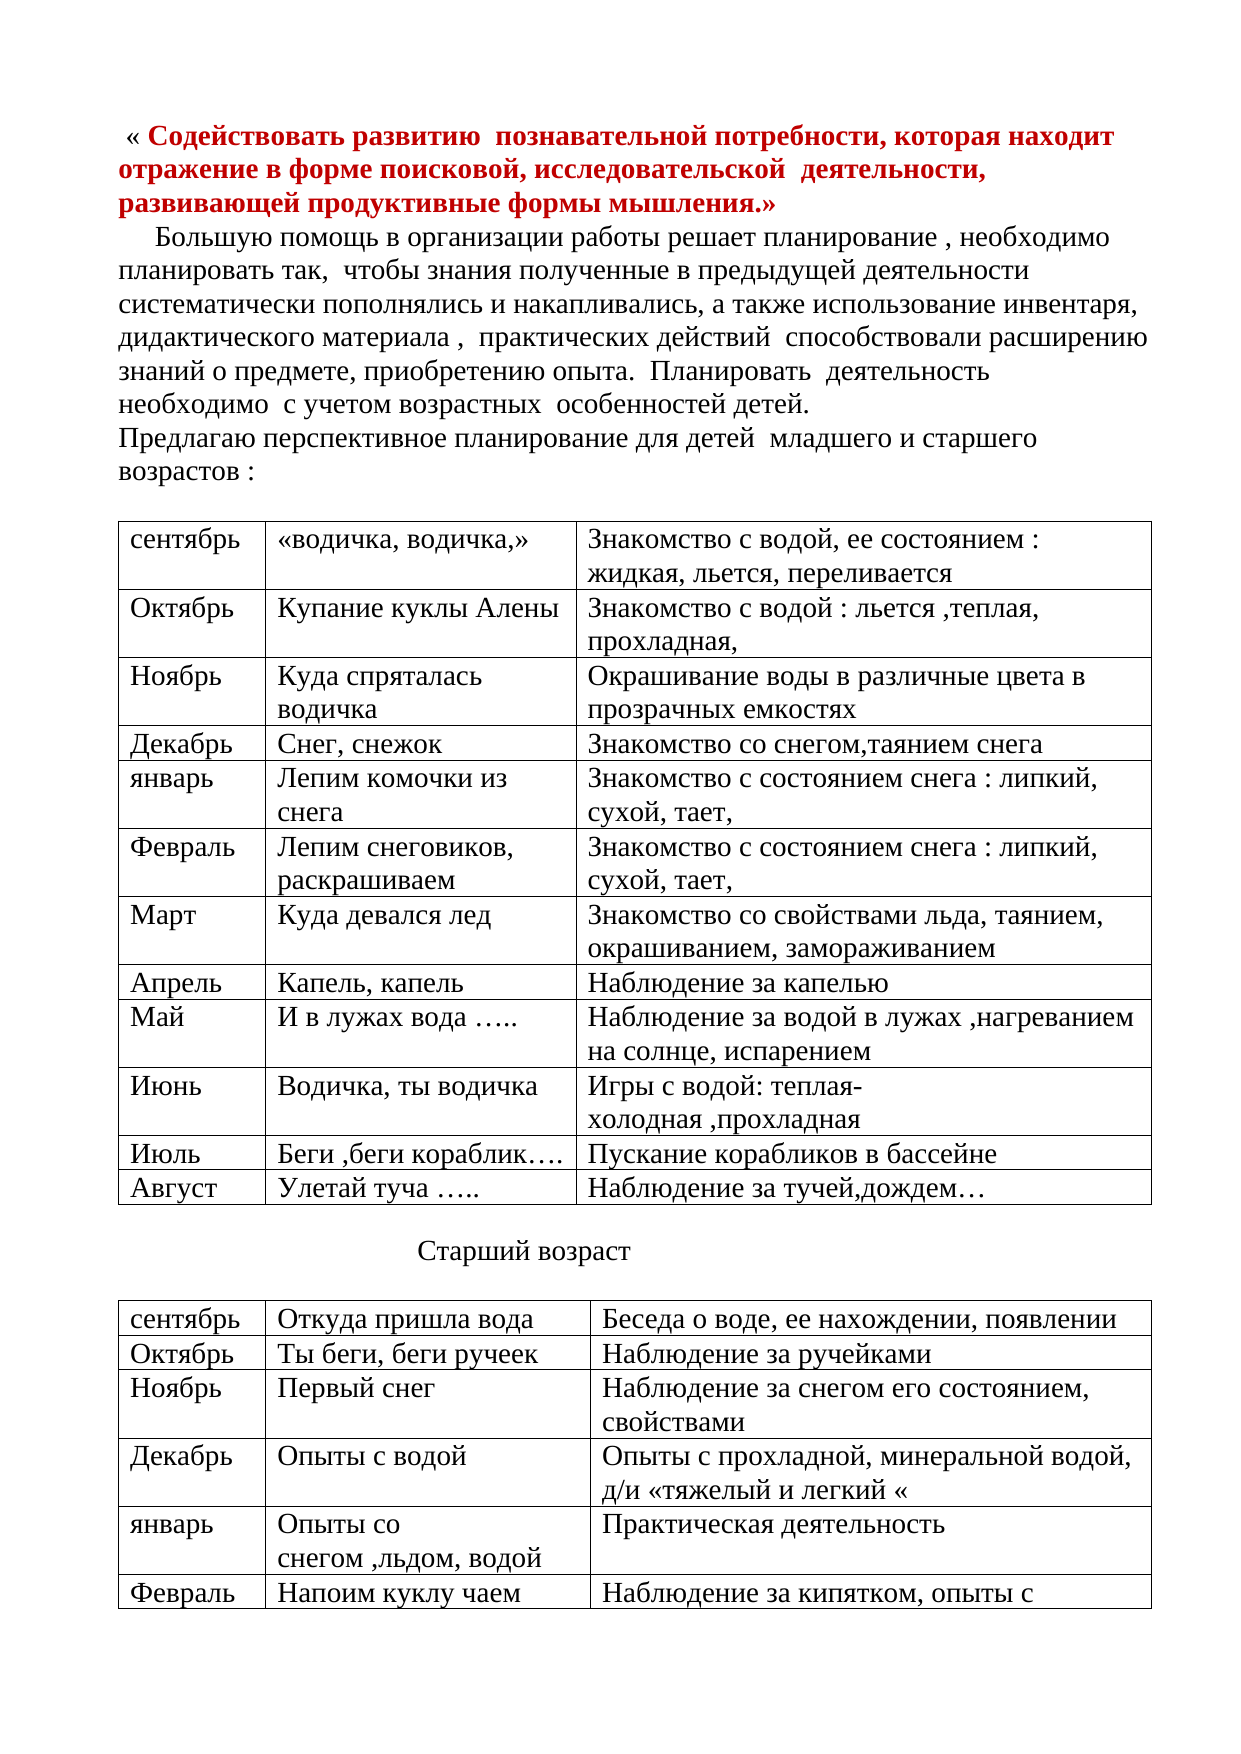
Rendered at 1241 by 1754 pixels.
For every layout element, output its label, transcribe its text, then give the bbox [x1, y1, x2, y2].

table_cell Напоим куклу чаем [266, 1575, 590, 1608]
table_cell Беги ,беги кораблик…. [266, 1136, 576, 1169]
table_cell Опыты с водой [266, 1439, 590, 1506]
table_cell Апрель [119, 965, 265, 998]
table_cell Декабрь [119, 1439, 265, 1506]
table_cell Окрашивание воды в различные цвета в прозрачных емкостях [577, 658, 1151, 725]
table_cell Пускание корабликов в бассейне [577, 1136, 1151, 1169]
table_cell Практическая деятельность [591, 1507, 1151, 1574]
table_header Откуда пришла вода [266, 1301, 590, 1335]
table_cell Лепим снеговиков, раскрашиваем [266, 829, 576, 896]
table_cell Опыты с прохладной, минеральной водой, д/и «тяжелый и легкий « [591, 1439, 1151, 1506]
table_cell январь [119, 1507, 265, 1574]
table_header «водичка, водичка,» [266, 522, 576, 589]
text Предлагаю перспективное планирование для детей младшего и старшего возрастов : [118, 420, 1152, 487]
table_cell Март [119, 897, 265, 964]
table_cell Водичка, ты водичка [266, 1068, 576, 1135]
table_cell январь [119, 761, 265, 828]
table_cell Знакомство с состоянием снега : липкий, сухой, тает, [577, 761, 1151, 828]
table_cell Лепим комочки из снега [266, 761, 576, 828]
table_cell Наблюдение за ручейками [591, 1336, 1151, 1369]
table_cell Улетай туча ….. [266, 1170, 576, 1204]
table_cell Октябрь [119, 1336, 265, 1369]
table_cell И в лужах вода ….. [266, 1000, 576, 1067]
table_cell Купание куклы Алены [266, 590, 576, 657]
table_cell Ноябрь [119, 658, 265, 725]
table_cell Ты беги, беги ручеек [266, 1336, 590, 1369]
table_cell Август [119, 1170, 265, 1204]
table_cell Знакомство с состоянием снега : липкий, сухой, тает, [577, 829, 1151, 896]
table_cell Июнь [119, 1068, 265, 1135]
table_header сентябрь [119, 1301, 265, 1335]
table_cell Июль [119, 1136, 265, 1169]
table_cell Наблюдение за снегом его состоянием, свойствами [591, 1370, 1151, 1437]
table_cell Ноябрь [119, 1370, 265, 1437]
table_cell Наблюдение за водой в лужах ,нагреванием на солнце, испарением [577, 1000, 1151, 1067]
table_cell Наблюдение за капелью [577, 965, 1151, 998]
table_cell Опыты со снегом ,льдом, водой [266, 1507, 590, 1574]
table_cell Октябрь [119, 590, 265, 657]
text « Содействовать развитию познавательной потребности, которая находит отражение в форме поисковой, исследовательской деятельности, развивающей продуктивные формы мышления.» [118, 118, 1152, 219]
text Большую помощь в организации работы решает планирование , необходимо планировать так, чтобы знания полученные в предыдущей деятельности систематически пополнялись и накапливались, а также использование инвентаря, дидактического материала , практических действий способствовали расширению знаний о предмете, приобретению опыта. Планировать деятельность необходимо с учетом возрастных особенностей детей. [118, 219, 1152, 420]
table_cell Наблюдение за тучей,дождем… [577, 1170, 1151, 1204]
table_cell Игры с водой: теплая- холодная ,прохладная [577, 1068, 1151, 1135]
text Старший возраст [118, 1233, 1152, 1267]
table_cell Май [119, 1000, 265, 1067]
table_cell Знакомство со свойствами льда, таянием, окрашиванием, замораживанием [577, 897, 1151, 964]
table_cell Капель, капель [266, 965, 576, 998]
table_cell Февраль [119, 829, 265, 896]
table_cell Знакомство со снегом,таянием снега [577, 726, 1151, 759]
table_cell Февраль [119, 1575, 265, 1608]
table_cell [591, 1575, 1151, 1608]
table_cell Куда девался лед [266, 897, 576, 964]
table_cell Снег, снежок [266, 726, 576, 759]
table_cell Декабрь [119, 726, 265, 759]
table_header Беседа о воде, ее нахождении, появлении [591, 1301, 1151, 1335]
table_header Знакомство с водой, ее состоянием : жидкая, льется, переливается [577, 522, 1151, 589]
table_cell Первый снег [266, 1370, 590, 1437]
table_header сентябрь [119, 522, 265, 589]
table_cell Куда спряталась водичка [266, 658, 576, 725]
table_cell Знакомство с водой : льется ,теплая, прохладная, [577, 590, 1151, 657]
